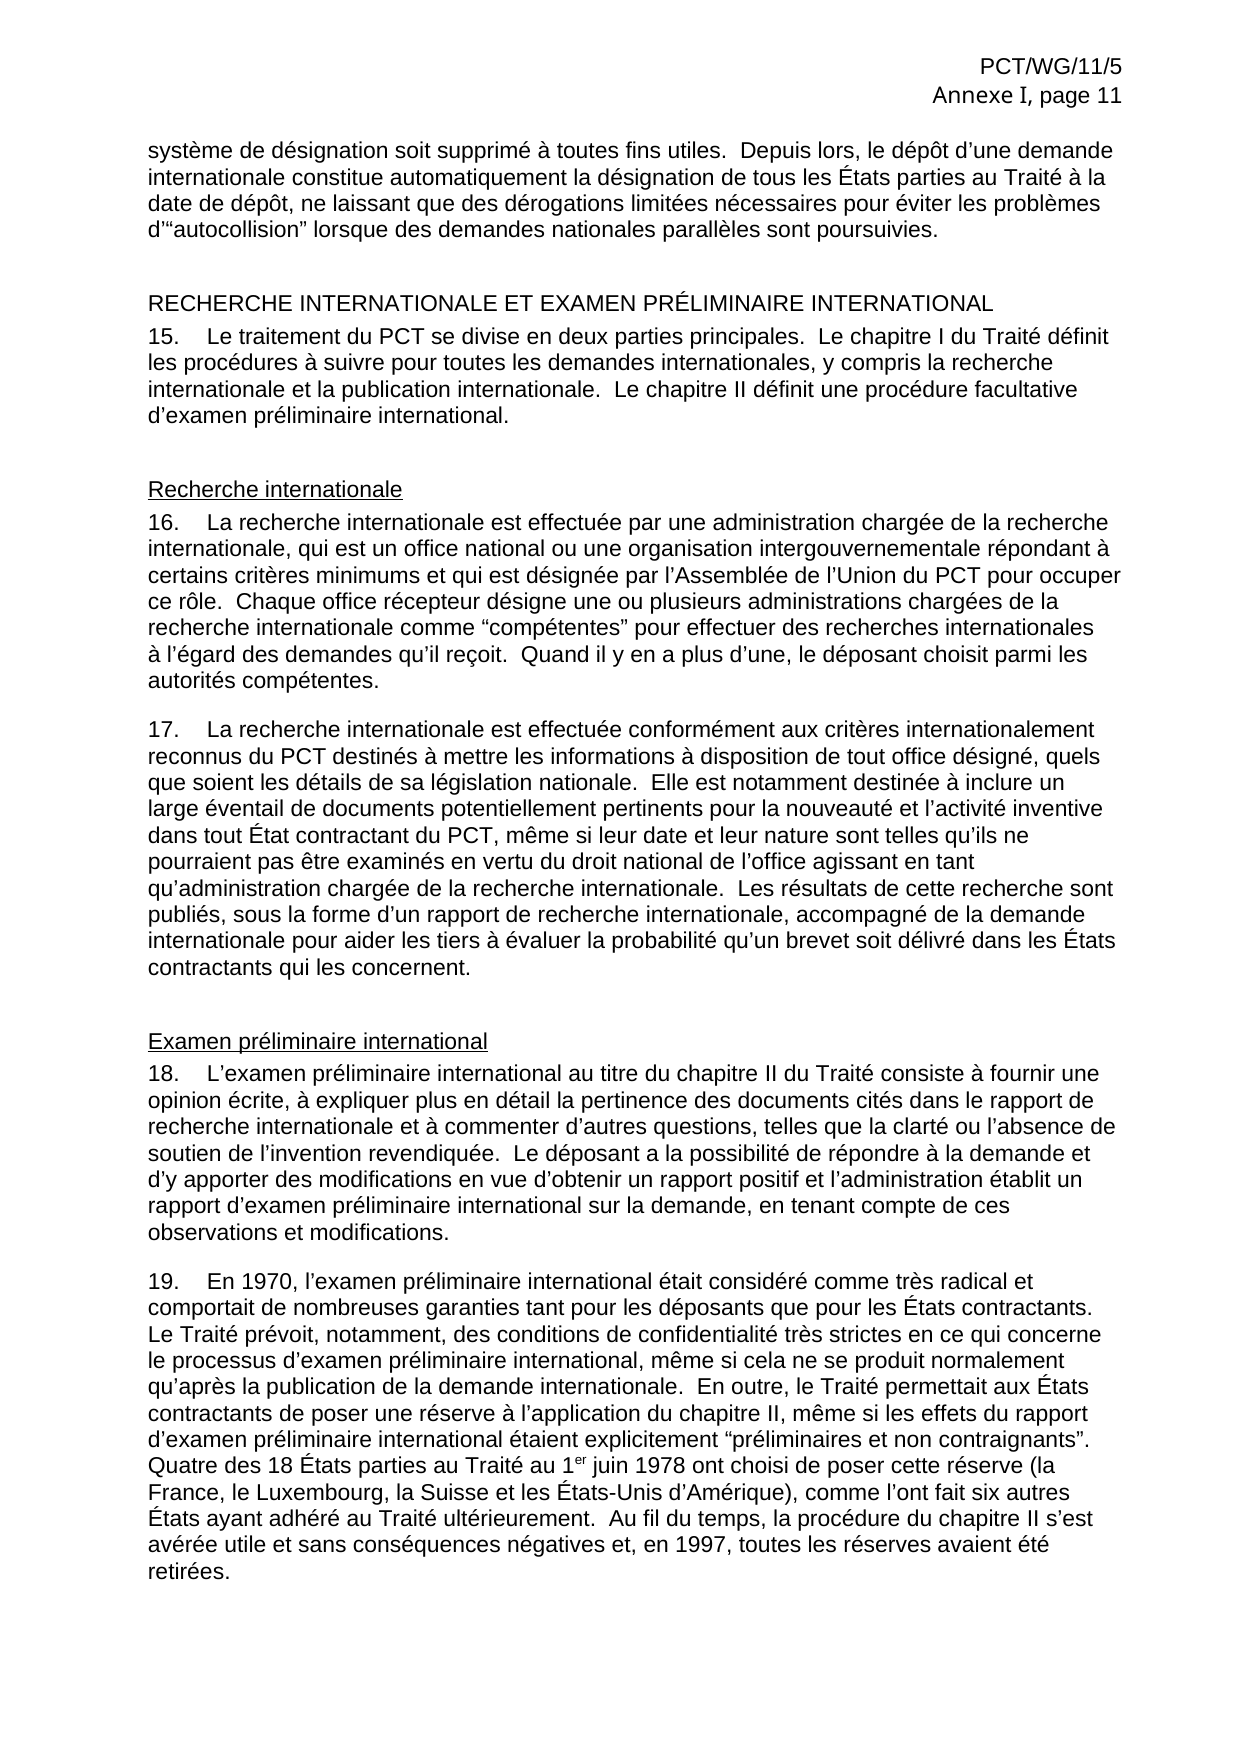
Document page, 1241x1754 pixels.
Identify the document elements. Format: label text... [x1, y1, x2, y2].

text La recherche internationale est effectuée par une administration chargée de la recherche internationale, qui est un office national ou une organisation intergouvernementale répondant à certains critères minimums et qui est désignée par l’Assemblée de l’Union du PCT pour occuper ce rôle. Chaque office récepteur désigne une ou plusieurs administrations chargées de la recherche internationale comme “compétentes” pour effectuer des recherches internationales à l’égard des demandes qu’il reçoit. Quand il y en a plus d’une, le déposant choisit parmi les autorités compétentes. [148, 509, 1122, 693]
subtitle Recherche internationale [148, 476, 1122, 503]
subtitle Examen préliminaire international [148, 1028, 1122, 1054]
text La recherche internationale est effectuée conformément aux critères internationalement reconnus du PCT destinés à mettre les informations à disposition de tout office désigné, quels que soient les détails de sa législation nationale. Elle est notamment destinée à inclure un large éventail de documents potentiellement pertinents pour la nouveauté et l’activité inventive dans tout État contractant du PCT, même si leur date et leur nature sont telles qu’ils ne pourraient pas être examinés en vertu du droit national de l’office agissant en tant qu’administration chargée de la recherche internationale. Les résultats de cette recherche sont publiés, sous la forme d’un rapport de recherche internationale, accompagné de la demande internationale pour aider les tiers à évaluer la probabilité qu’un brevet soit délivré dans les États contractants qui les concernent. [148, 716, 1122, 980]
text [148, 137, 1122, 242]
text Le traitement du PCT se divise en deux parties principales. Le chapitre I du Traité définit les procédures à suivre pour toutes les demandes internationales, y compris la recherche internationale et la publication internationale. Le chapitre II définit une procédure facultative d’examen préliminaire international. [148, 323, 1122, 428]
text En 1970, l’examen préliminaire international était considéré comme très radical et comportait de nombreuses garanties tant pour les déposants que pour les États contractants. Le Traité prévoit, notamment, des conditions de confidentialité très strictes en ce qui concerne le processus d’examen préliminaire international, même si cela ne se produit normalement qu’après la publication de la demande internationale. En outre, le Traité permettait aux États contractants de poser une réserve à l’application du chapitre II, même si les effets du rapport d’examen préliminaire international étaient explicitement “préliminaires et non contraignants”. Quatre des 18 États parties au Traité au 1er juin 1978 ont choisi de poser cette réserve (la France, le Luxembourg, la Suisse et les États-Unis d’Amérique), comme l’ont fait six autres États ayant adhéré au Traité ultérieurement. Au fil du temps, la procédure du chapitre II s’est avérée utile et sans conséquences négatives et, en 1997, toutes les réserves avaient été retirées. [148, 1268, 1122, 1584]
subtitle Recherche internationale et examen préliminaire international [148, 290, 1122, 317]
text L’examen préliminaire international au titre du chapitre II du Traité consiste à fournir une opinion écrite, à expliquer plus en détail la pertinence des documents cités dans le rapport de recherche internationale et à commenter d’autres questions, telles que la clarté ou l’absence de soutien de l’invention revendiquée. Le déposant a la possibilité de répondre à la demande et d’y apporter des modifications en vue d’obtenir un rapport positif et l’administration établit un rapport d’examen préliminaire international sur la demande, en tenant compte de ces observations et modifications. [148, 1060, 1122, 1245]
